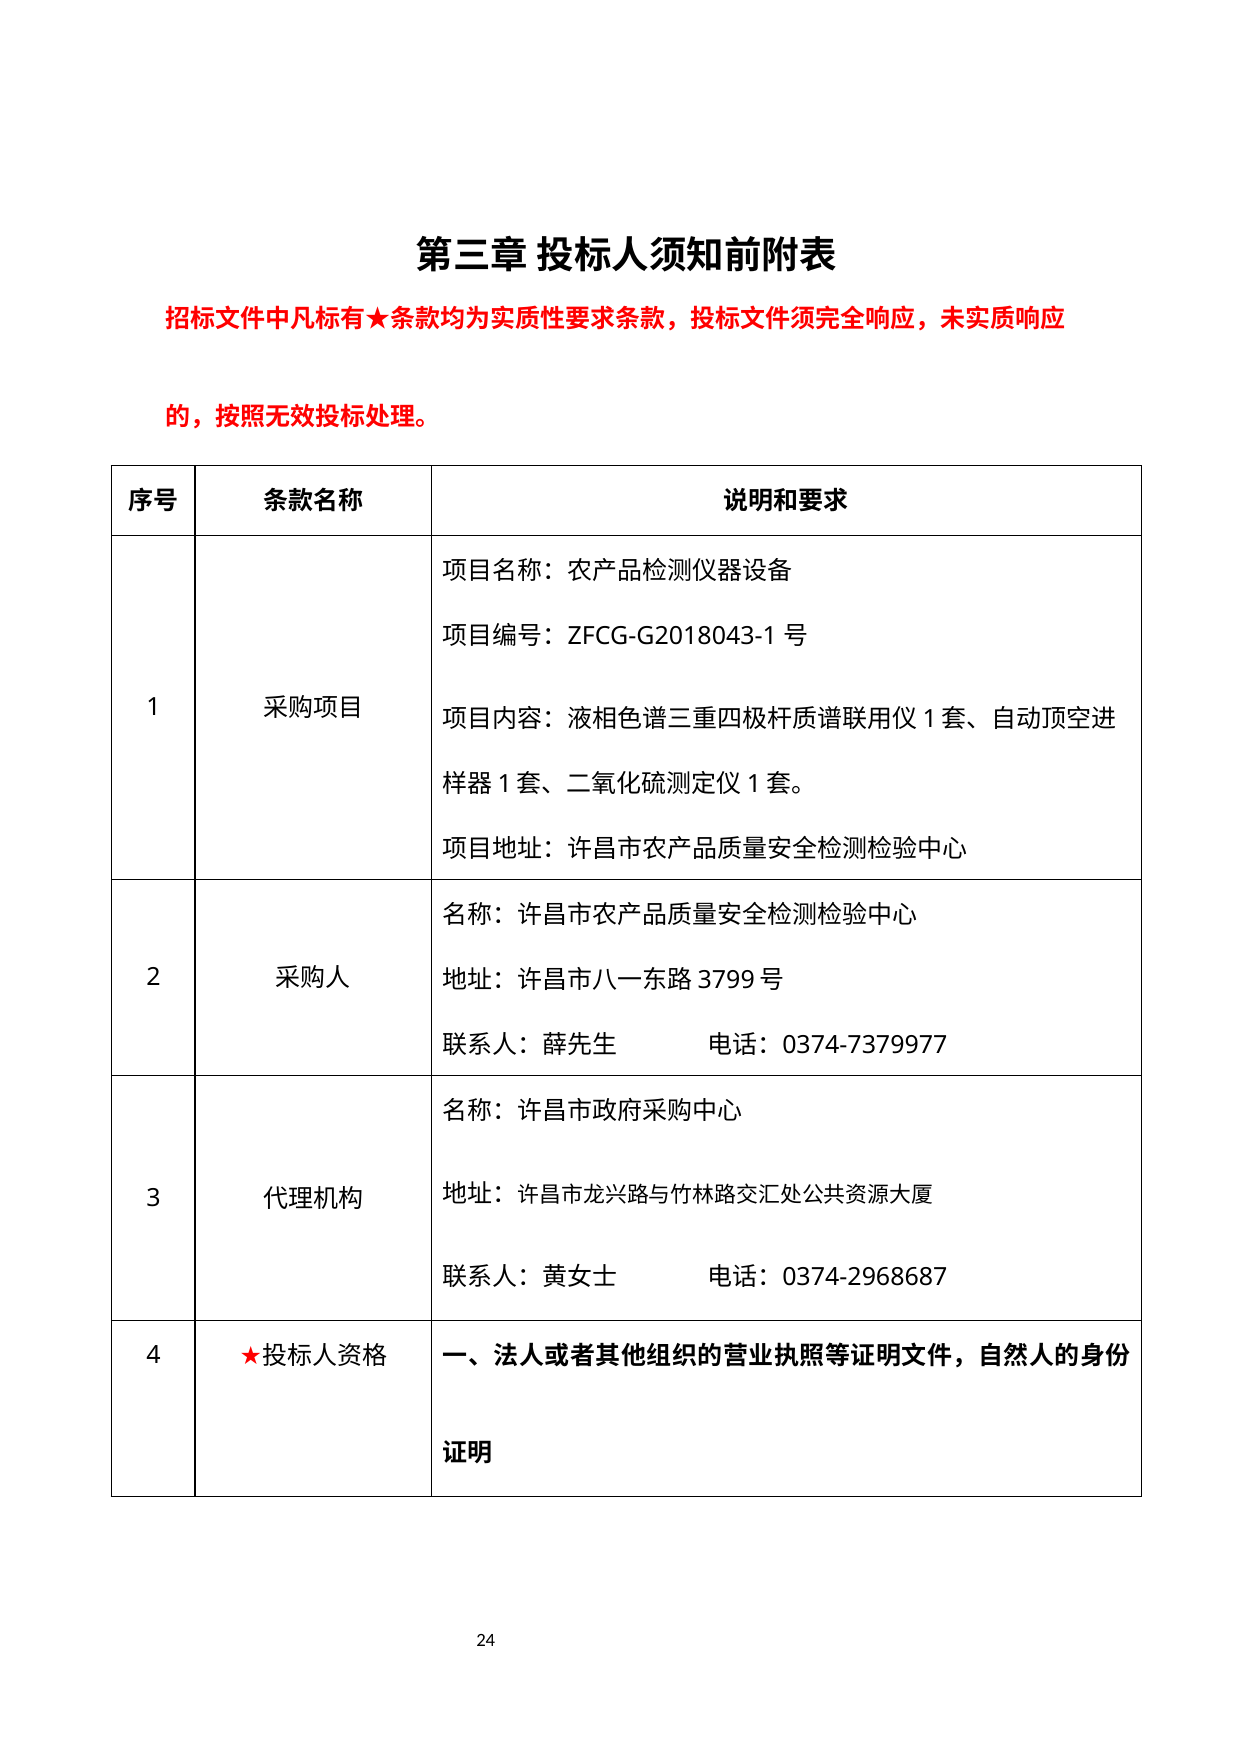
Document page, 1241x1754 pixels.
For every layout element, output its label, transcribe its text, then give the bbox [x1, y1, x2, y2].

table_cell 采购人 [196, 880, 431, 1075]
table_cell 采购项目 [196, 536, 431, 879]
table_cell 名称：许昌市农产品质量安全检测检验中心 地址：许昌市八一东路3799号 联系人：薛先生 电话：0374-7379977 [432, 880, 1141, 1075]
table_cell 代理机构 [196, 1076, 431, 1320]
table_cell 4 [112, 1321, 194, 1496]
table_cell 3 [112, 1076, 194, 1320]
table_cell 1 [112, 536, 194, 879]
text 第三章 投标人须知前附表 [165, 219, 1087, 284]
table_header 序号 [112, 466, 194, 535]
table_header 说明和要求 [432, 466, 1141, 535]
table_cell ★投标人资格 [196, 1321, 431, 1496]
table_cell 名称：许昌市政府采购中心 地址：许昌市龙兴路与竹林路交汇处公共资源大厦 联系人：黄女士 电话：0374-2968687 [432, 1076, 1141, 1320]
table_header 条款名称 [196, 466, 431, 535]
table_cell 项目名称：农产品检测仪器设备 项目编号：ZFCG-G2018043-1 号 项目内容：液相色谱三重四极杆质谱联用仪1套、自动顶空进样器1套、二氧化硫测定仪1套。 项目地址：许昌市农产品质量安全检测检验中心 [432, 536, 1141, 879]
table_cell 2 [112, 880, 194, 1075]
text 招标文件中凡标有★条款均为实质性要求条款，投标文件须完全响应，未实质响应的，按照无效投标处理。 [165, 284, 1088, 447]
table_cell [432, 1321, 1141, 1496]
